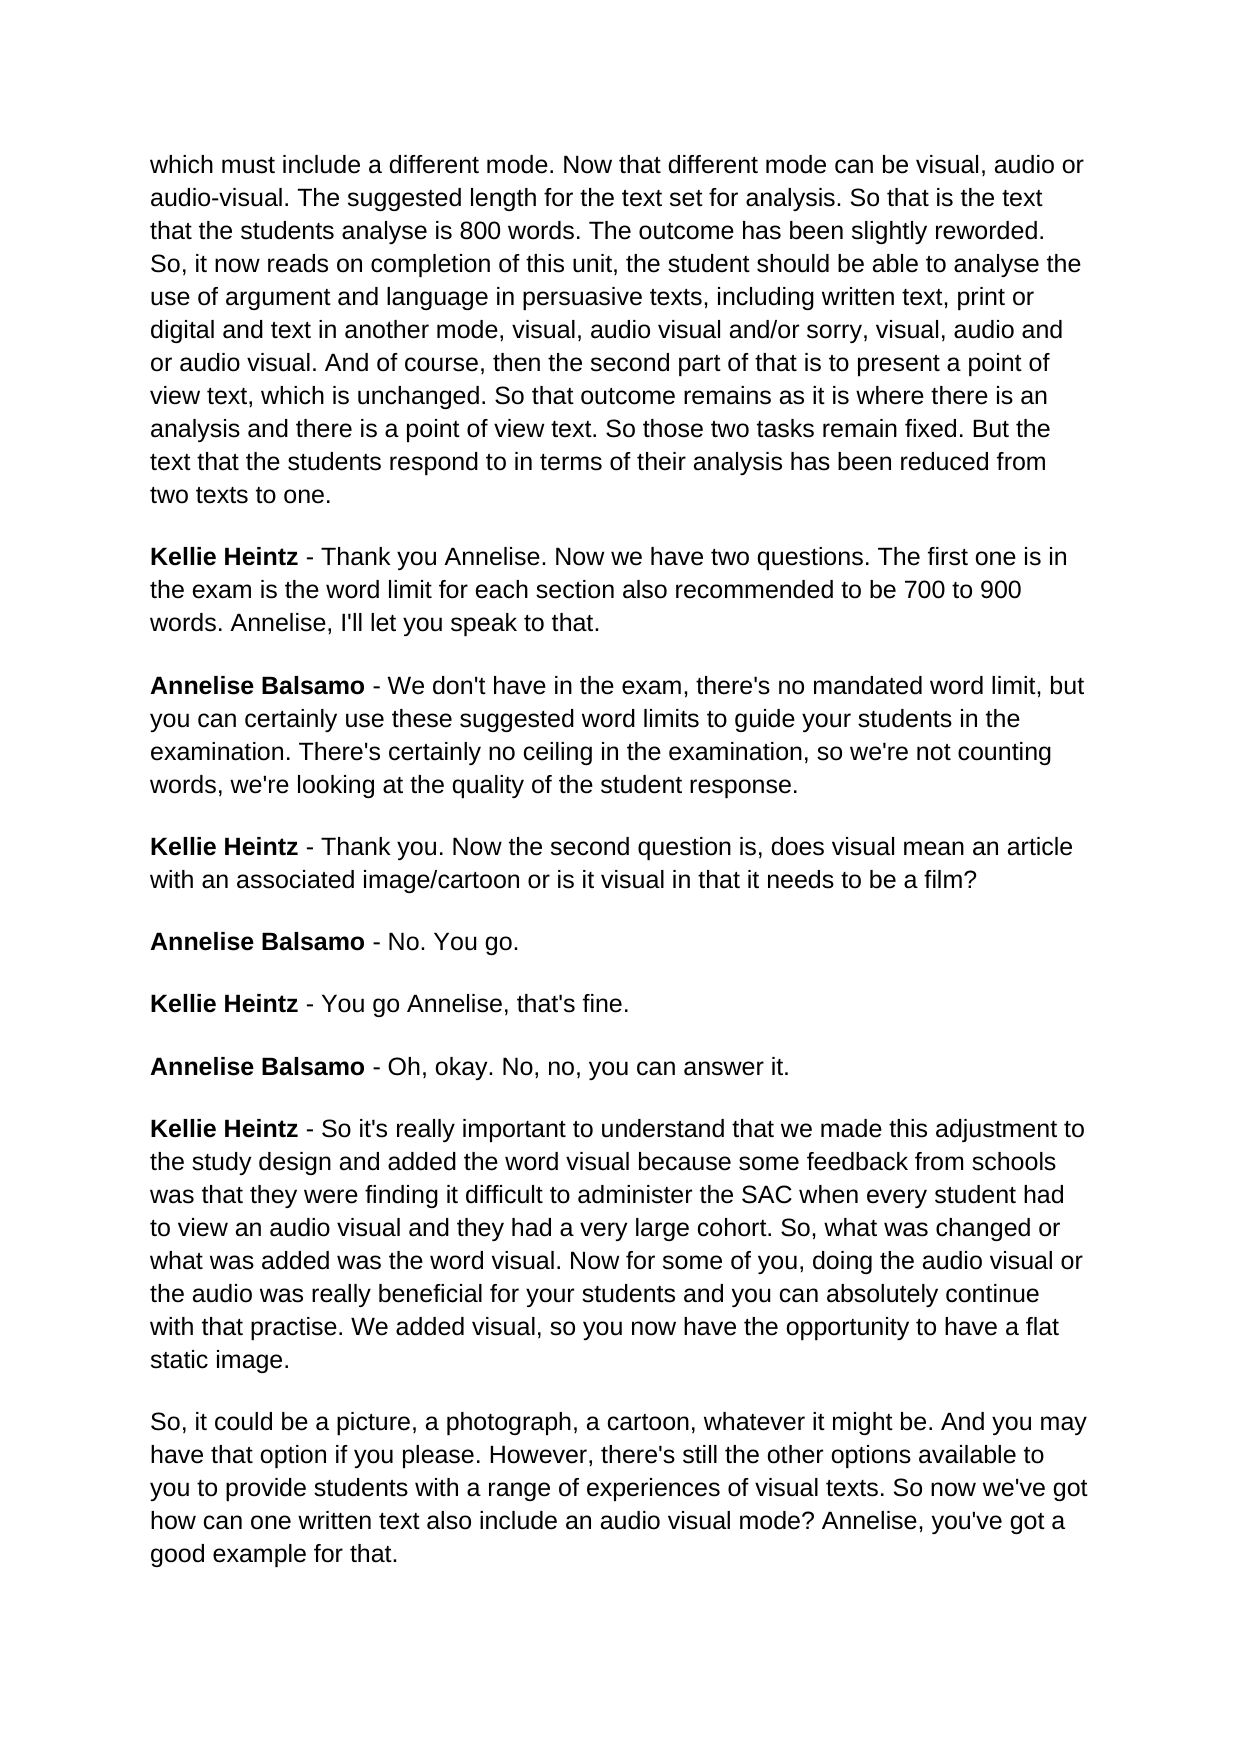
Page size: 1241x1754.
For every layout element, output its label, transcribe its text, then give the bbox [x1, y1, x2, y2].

text Kellie Heintz - You go Annelise, that's fine. [150, 989, 1090, 1018]
text Kellie Heintz - So it's really important to understand that we made this adjustment to the study design and added the word visual because some feedback from schools was that they were finding it difficult to administer the SAC when every student had to view an audio visual and they had a very large cohort. So, what was changed or what was added was the word visual. Now for some of you, doing the audio visual or the audio was really beneficial for your students and you can absolutely continue with that practise. We added visual, so you now have the opportunity to have a flat static image. [150, 1114, 1090, 1373]
text Kellie Heintz - Thank you Annelise. Now we have two questions. The first one is in the exam is the word limit for each section also recommended to be 700 to 900 words. Annelise, I'll let you speak to that. [150, 542, 1090, 637]
text Annelise Balsamo - No. You go. [150, 927, 1090, 956]
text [150, 150, 1090, 509]
text Kellie Heintz - Thank you. Now the second question is, does visual mean an article with an associated image/cartoon or is it visual in that it needs to be a film? [150, 832, 1090, 894]
text So, it could be a picture, a photograph, a cartoon, whatever it might be. And you may have that option if you please. However, there's still the other options available to you to provide students with a range of experiences of visual texts. So now we've got how can one written text also include an audio visual mode? Annelise, you've got a good example for that. [150, 1407, 1090, 1568]
text Annelise Balsamo - We don't have in the exam, there's no mandated word limit, but you can certainly use these suggested word limits to guide your students in the examination. There's certainly no ceiling in the examination, so we're not counting words, we're looking at the quality of the student response. [150, 671, 1090, 798]
text Annelise Balsamo - Oh, okay. No, no, you can answer it. [150, 1051, 1090, 1080]
